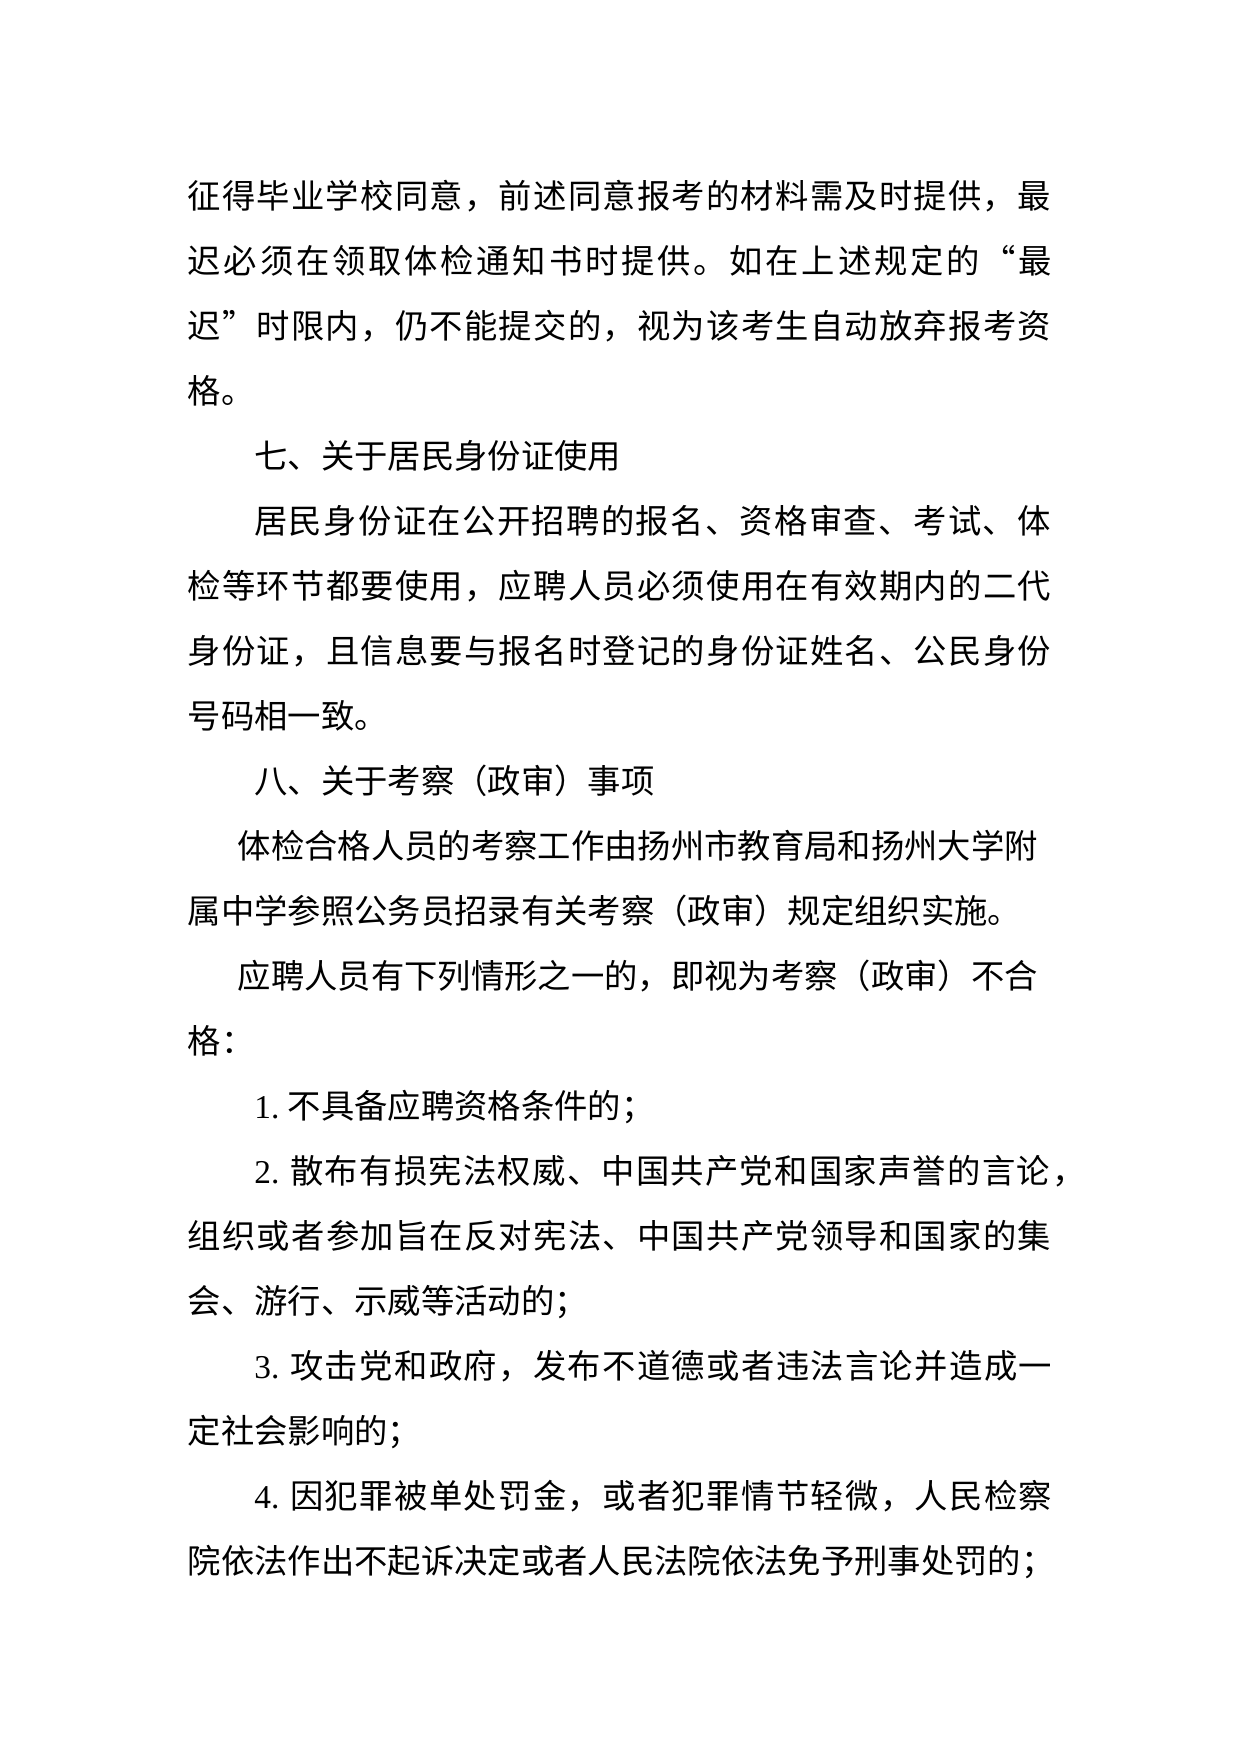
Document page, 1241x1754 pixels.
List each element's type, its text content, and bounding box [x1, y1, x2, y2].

text 4. 因犯罪被单处罚金，或者犯罪情节轻微，人民检察院依法作出不起诉决定或者人民法院依法免予刑事处罚的； [187, 1462, 1053, 1592]
text 3. 攻击党和政府，发布不道德或者违法言论并造成一定社会影响的； [187, 1332, 1053, 1462]
text 居民身份证在公开招聘的报名、资格审查、考试、体检等环节都要使用，应聘人员必须使用在有效期内的二代身份证，且信息要与报名时登记的身份证姓名、公民身份号码相一致。 [187, 487, 1053, 747]
text 1. 不具备应聘资格条件的； [187, 1072, 1053, 1137]
text 八、关于考察（政审）事项 [187, 747, 1053, 812]
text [187, 162, 1053, 422]
text 七、关于居民身份证使用 [187, 422, 1053, 487]
text 应聘人员有下列情形之一的，即视为考察（政审）不合格： [187, 942, 1053, 1072]
text 体检合格人员的考察工作由扬州市教育局和扬州大学附属中学参照公务员招录有关考察（政审）规定组织实施。 [187, 812, 1053, 942]
text 2. 散布有损宪法权威、中国共产党和国家声誉的言论，组织或者参加旨在反对宪法、中国共产党领导和国家的集会、游行、示威等活动的； [187, 1137, 1053, 1332]
